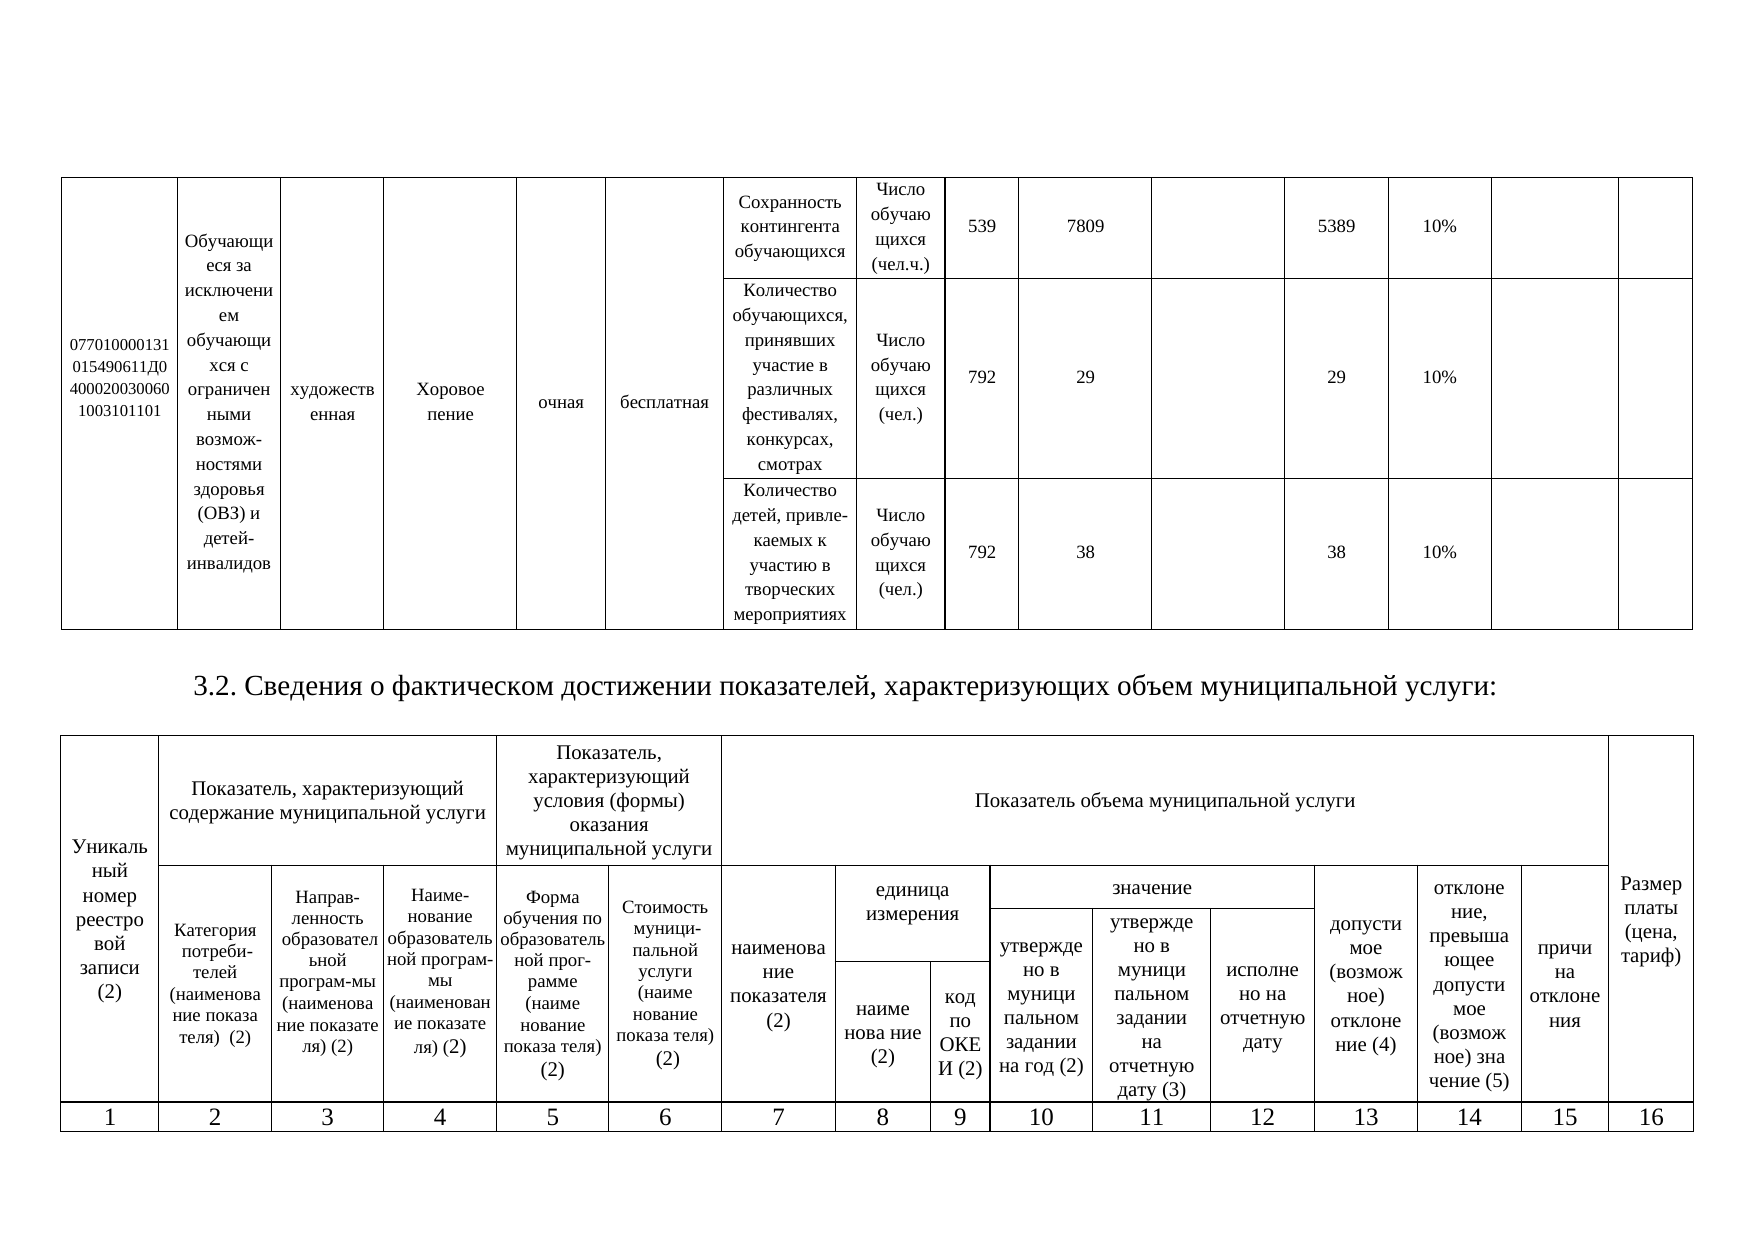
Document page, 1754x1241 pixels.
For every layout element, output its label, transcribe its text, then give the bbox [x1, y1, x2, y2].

table_cell исполне но на отчетную дату [1211, 909, 1314, 1101]
table_cell 38 [1019, 479, 1151, 628]
table_cell 15 [1522, 1103, 1608, 1131]
table_cell Направ-ленность образовательной програм-мы (наименова ние показате ля) (2) [272, 866, 383, 1101]
table_cell очная [517, 178, 605, 628]
table_cell 1 [61, 1103, 158, 1131]
table_cell Число обучающихся (чел.) [857, 479, 944, 628]
table_cell [1619, 279, 1692, 478]
table_cell наименование показателя (2) [722, 866, 835, 1101]
table_cell [1152, 178, 1284, 278]
table_header Показатель, характеризующий содержание муниципальной услуги [159, 736, 496, 864]
table_cell бесплатная [606, 178, 723, 628]
table_cell [1492, 178, 1618, 278]
table_cell 10% [1389, 178, 1491, 278]
table_cell значение [991, 866, 1314, 908]
table_cell 11 [1093, 1103, 1210, 1131]
table_cell 539 [946, 178, 1018, 278]
table_cell 29 [1285, 279, 1388, 478]
table_cell 8 [836, 1103, 930, 1131]
table_cell 6 [609, 1103, 721, 1131]
table_cell 2 [159, 1103, 271, 1131]
table_cell 10% [1389, 279, 1491, 478]
table_cell наиме нова ние (2) [836, 962, 930, 1101]
table_cell Число обучающихся (чел.) [857, 279, 944, 478]
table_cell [724, 279, 856, 478]
table_cell [1619, 178, 1692, 278]
table_header Уникальный номер реестро вой записи (2) [61, 736, 158, 1101]
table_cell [178, 178, 280, 628]
table_cell Сохранность контингента обучающихся [724, 178, 856, 278]
table_cell Число обучающихся (чел.ч.) [857, 178, 944, 278]
table_cell 10% [1389, 479, 1491, 628]
table_cell 14 [1418, 1103, 1521, 1131]
table_cell 38 [1285, 479, 1388, 628]
table_cell Форма обучения по образовательной прог-рамме (наиме нование показа теля) (2) [497, 866, 608, 1101]
table_cell причи на отклоне ния [1522, 866, 1608, 1101]
table_cell 5389 [1285, 178, 1388, 278]
table_header Показатель, характеризующий условия (формы) оказания муниципальной услуги [497, 736, 721, 864]
table_cell [1492, 479, 1618, 628]
table_cell 16 [1609, 1103, 1693, 1131]
table_cell Стоимость муници-пальной услуги (наиме нование показа теля) (2) [609, 866, 721, 1101]
table_cell 792 [946, 279, 1018, 478]
table_cell художественная [281, 178, 383, 628]
table_cell 792 [946, 479, 1018, 628]
table_header Размер платы (цена, тариф) [1609, 736, 1693, 1101]
table_cell единица измерения [836, 866, 989, 961]
table_cell [1492, 279, 1618, 478]
table_cell 10 [991, 1103, 1092, 1131]
table_cell [1152, 279, 1284, 478]
table_cell 9 [931, 1103, 989, 1131]
table_cell 077010000131015490611Д04000200300601003101101 [62, 178, 177, 628]
table_cell утверждено в муници пальном задании на год (2) [991, 909, 1092, 1101]
table_cell код по ОКЕИ (2) [931, 962, 989, 1101]
table_cell 29 [1019, 279, 1151, 478]
table_cell 13 [1315, 1103, 1417, 1131]
table_cell утвержде но в муници пальном задании на отчетную дату (3) [1093, 909, 1210, 1101]
table_cell 12 [1211, 1103, 1314, 1131]
table_cell 7 [722, 1103, 835, 1131]
table_cell 4 [384, 1103, 496, 1131]
table_cell допусти мое (возмож ное) отклоне ние (4) [1315, 866, 1417, 1101]
table_cell отклоне ние, превышающее допусти мое (возмож ное) зна чение (5) [1418, 866, 1521, 1101]
table_cell Категория потреби-телей (наименова ние показа теля) (2) [159, 866, 271, 1101]
table_header Показатель объема муниципальной услуги [722, 736, 1608, 864]
table_cell [1619, 479, 1692, 628]
table_cell [1152, 479, 1284, 628]
table_cell Хоровое пение [384, 178, 516, 628]
table_cell 5 [497, 1103, 608, 1131]
table_cell Количество детей, привле-каемых к участию в творческих мероприятиях [724, 479, 856, 628]
table_cell Наиме- нование образовательной програм-мы (наименование показате ля) (2) [384, 866, 496, 1101]
table_cell 3 [272, 1103, 383, 1131]
text 3.2. Сведения о фактическом достижении показателей, характеризующих объем муниципальной услуги: [118, 668, 1636, 701]
table_cell 7809 [1019, 178, 1151, 278]
